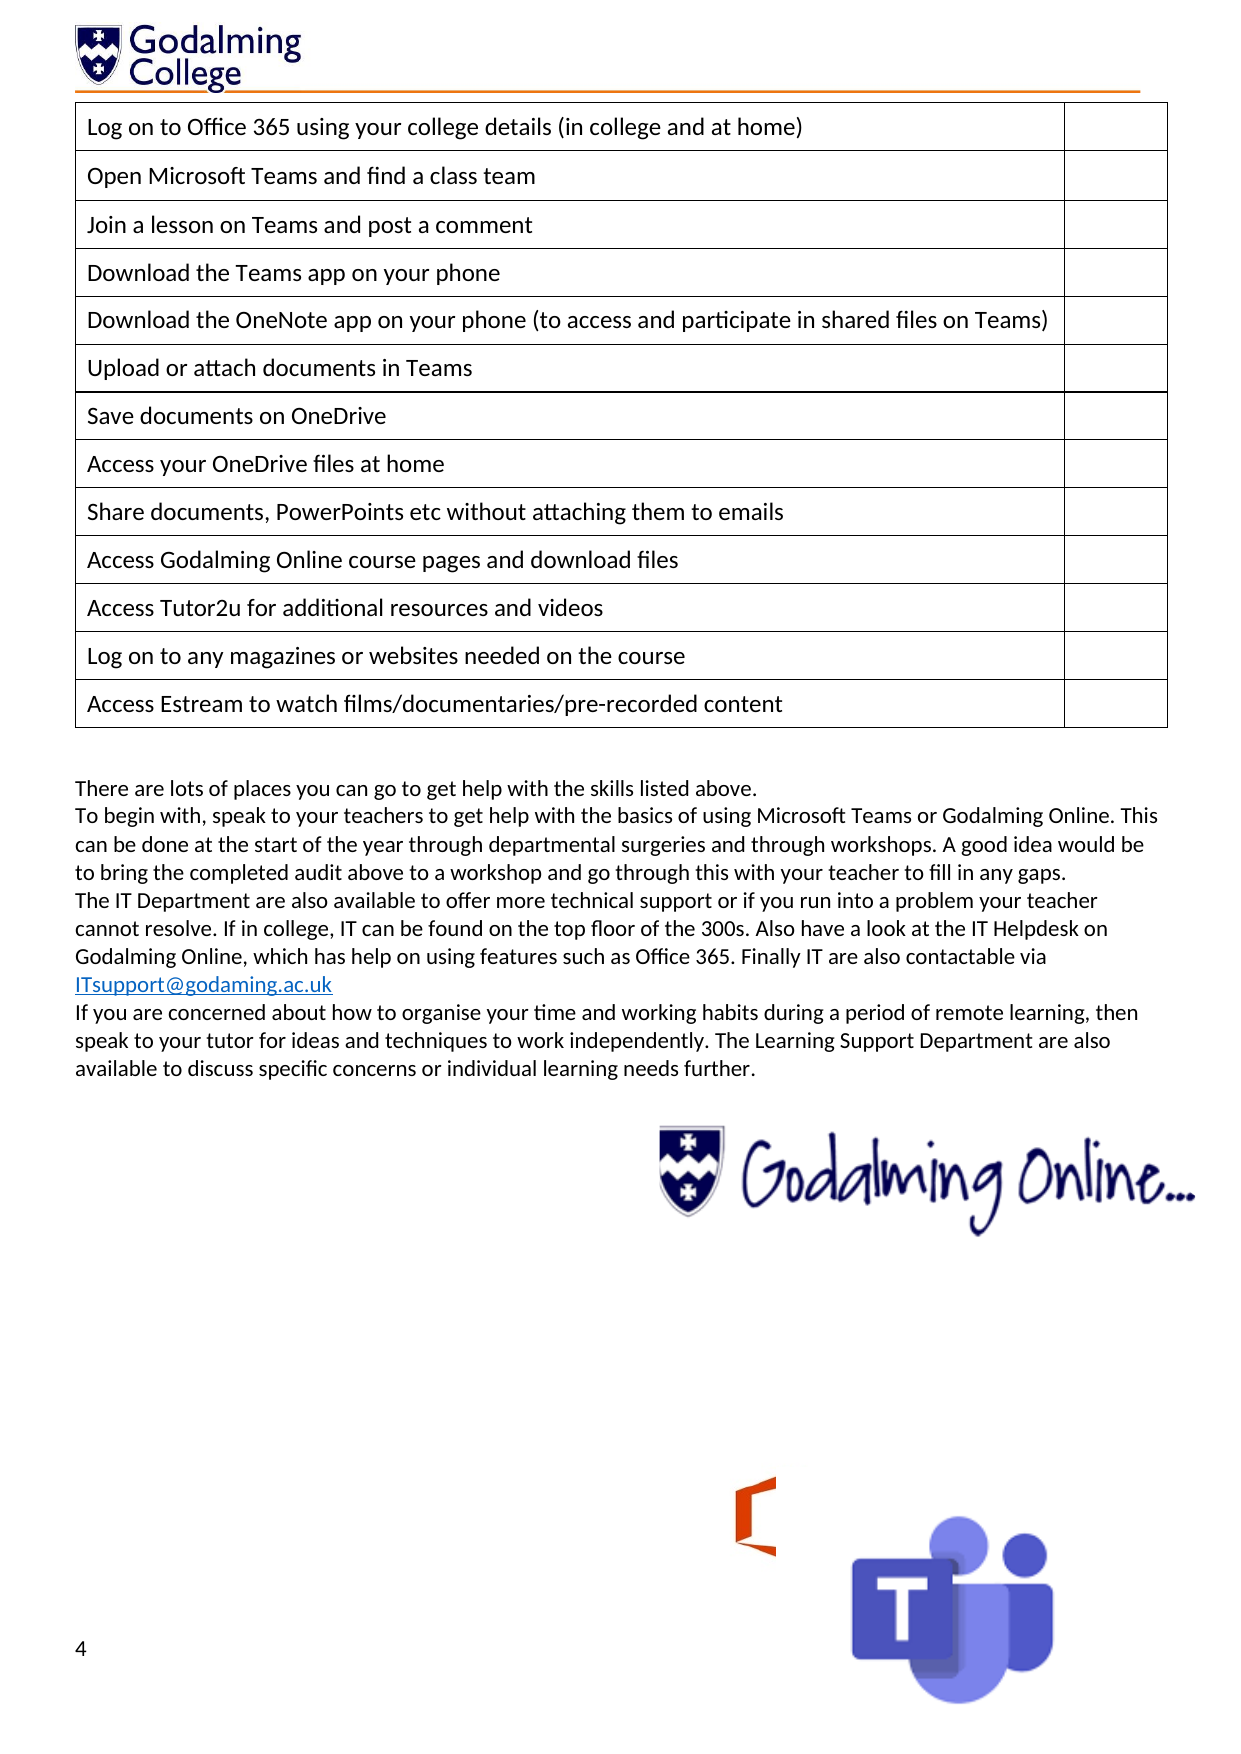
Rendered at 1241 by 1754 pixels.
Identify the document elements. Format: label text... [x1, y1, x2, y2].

table_cell Access Estream to watch films/documentaries/pre-recorded content [76, 680, 1064, 727]
picture [75, 22, 1141, 93]
text To begin with, speak to your teachers to get help with the basics of using Microsoft Teams or Godalming Online. This can be done at the start of the year through departmental surgeries and through workshops. A good idea would be to bring the completed audit above to a workshop and go through this with your teacher to fill in any gaps. [75, 802, 1165, 886]
table_cell Log on to any magazines or websites needed on the course [76, 632, 1064, 679]
table_cell [1065, 488, 1167, 535]
text If you are concerned about how to organise your time and working habits during a period of remote learning, then speak to your tutor for ideas and techniques to work independently. The Learning Support Department are also available to discuss specific concerns or individual learning needs further. [75, 998, 1165, 1082]
table_cell [1065, 151, 1167, 200]
table_cell [1065, 249, 1167, 296]
table_cell [1065, 680, 1167, 727]
table_cell Upload or attach documents in Teams [76, 345, 1064, 391]
table_cell [1065, 297, 1167, 343]
table_cell Access Godalming Online course pages and download files [76, 536, 1064, 583]
table_cell [1065, 536, 1167, 583]
table_cell Open Microsoft Teams and find a class team [76, 151, 1064, 200]
text The IT Department are also available to offer more technical support or if you run into a problem your teacher cannot resolve. If in college, IT can be found on the top floor of the 300s. Also have a look at the IT Helpdesk on Godalming Online, which has help on using features such as Office 365. Finally IT are also contactable via ITsupport@godaming.ac.uk [75, 886, 1165, 998]
table_cell [1065, 584, 1167, 631]
text There are lots of places you can go to get help with the skills listed above. [75, 774, 1165, 802]
table_cell Save documents on OneDrive [76, 393, 1064, 439]
table_cell Access your OneDrive files at home [76, 440, 1064, 487]
table_cell Download the Teams app on your phone [76, 249, 1064, 296]
table_cell Access Tutor2u for additional resources and videos [76, 584, 1064, 631]
table_cell [1065, 393, 1167, 439]
picture [651, 1115, 1196, 1241]
table_cell [1065, 103, 1167, 150]
table_cell Download the OneNote app on your phone (to access and participate in shared files on Teams) [76, 297, 1064, 343]
table_cell Log on to Office 365 using your college details (in college and at home) [76, 103, 1064, 150]
table_cell [1065, 345, 1167, 391]
table_cell [1065, 440, 1167, 487]
table_cell Share documents, PowerPoints etc without attaching them to emails [76, 488, 1064, 535]
table_cell [1065, 632, 1167, 679]
table_cell [1065, 201, 1167, 248]
picture [699, 1416, 1149, 1754]
table_cell Join a lesson on Teams and post a comment [76, 201, 1064, 248]
